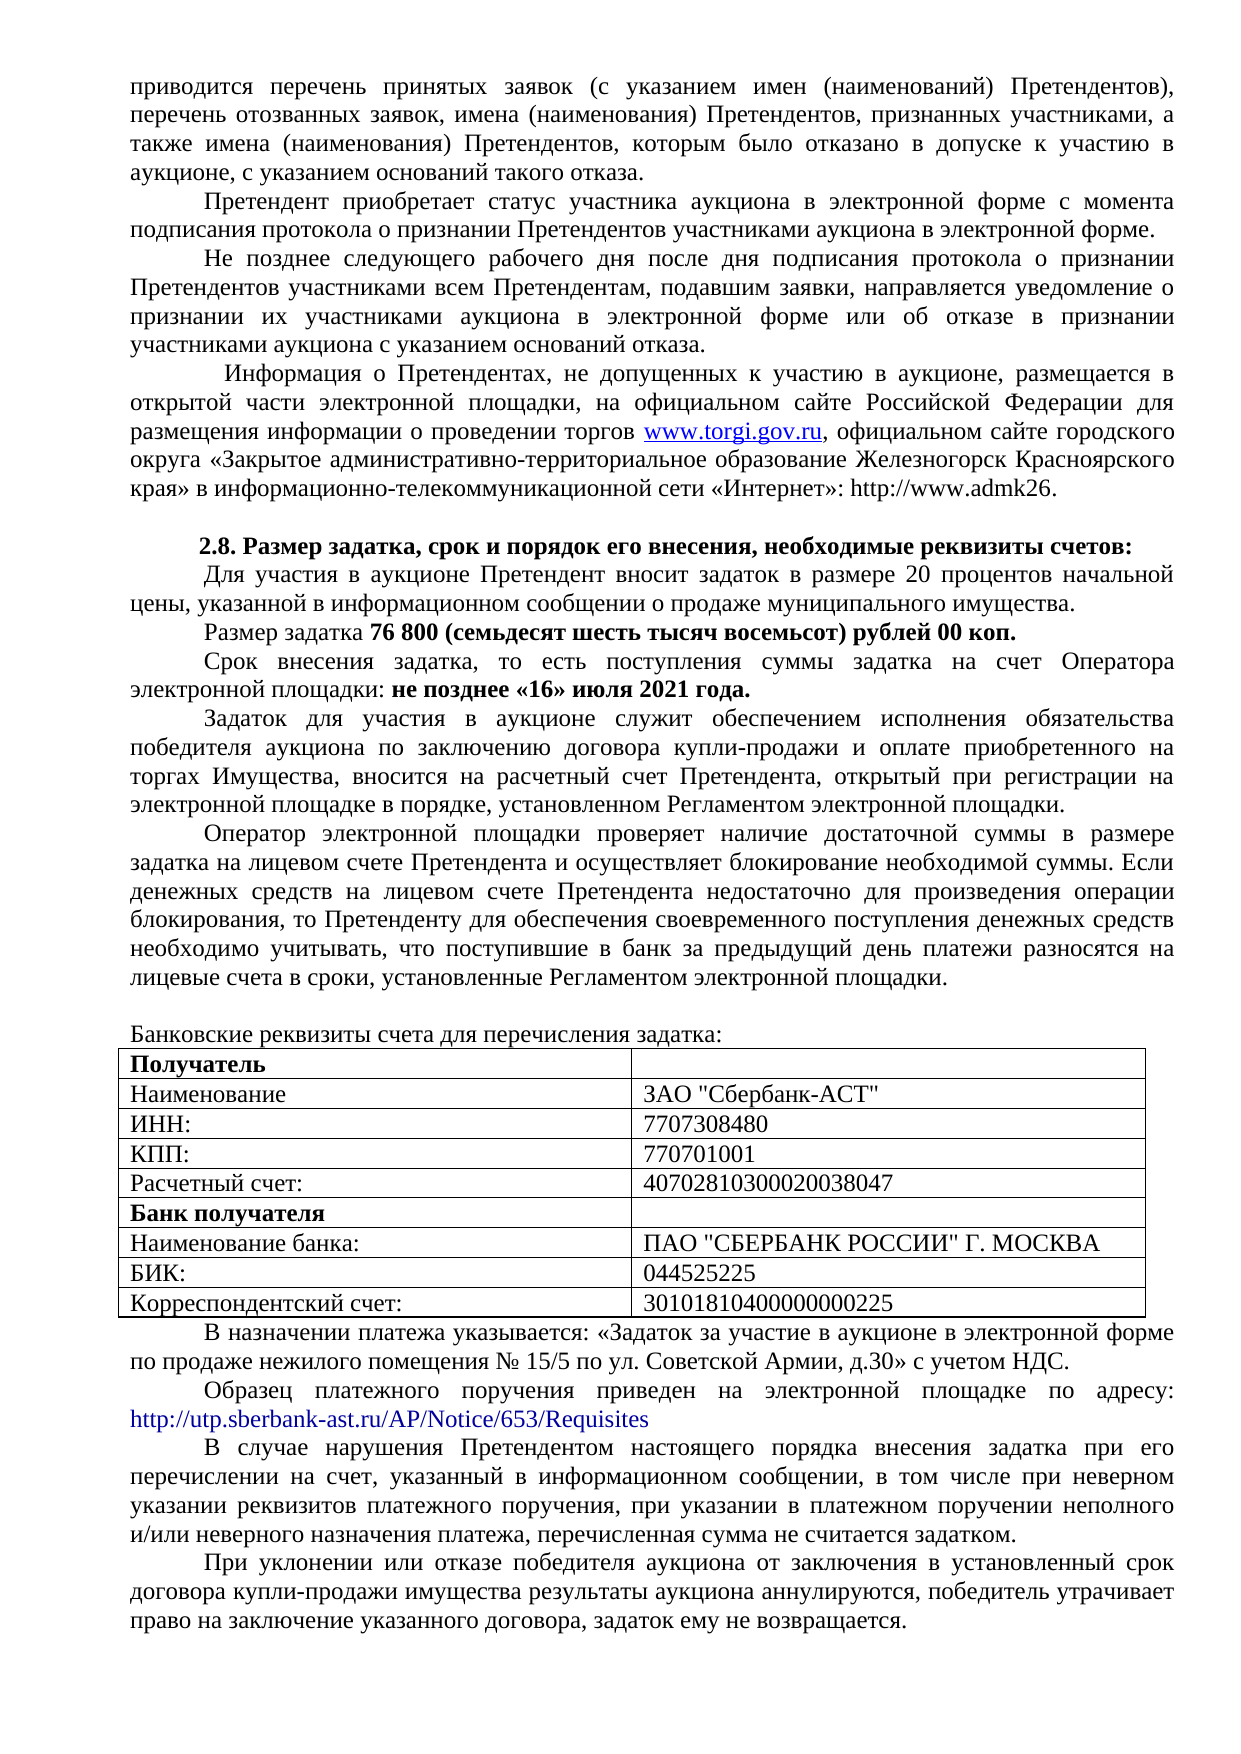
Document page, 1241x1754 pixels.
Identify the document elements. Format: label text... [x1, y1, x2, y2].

table_cell Наименование банка: [119, 1228, 631, 1257]
table_cell 7707308480 [632, 1109, 1145, 1138]
text Образец платежного поручения приведен на электронной площадке по адресу: http://utp.sberbank-ast.ru/AP/Notice/653/Requisites [130, 1375, 1175, 1432]
text 2.8. Размер задатка, срок и порядок его внесения, необходимые реквизиты счетов: [130, 531, 1175, 559]
text Претендент приобретает статус участника аукциона в электронной форме с момента подписания протокола о признании Претендентов участниками аукциона в электронной форме. [130, 186, 1175, 243]
table_cell Наименование [119, 1079, 631, 1108]
text Банковские реквизиты счета для перечисления задатка: [130, 1019, 1175, 1048]
table_cell Корреспондентский счет: [119, 1288, 631, 1316]
table_cell [632, 1198, 1145, 1227]
text Задаток для участия в аукционе служит обеспечением исполнения обязательства победителя аукциона по заключению договора купли-продажи и оплате приобретенного на торгах Имущества, вносится на расчетный счет Претендента, открытый при регистрации на электронной площадке в порядке, установленном Регламентом электронной площадки. [130, 703, 1175, 818]
table_header Получатель [119, 1049, 631, 1078]
table_cell ПАО "СБЕРБАНК РОССИИ" Г. МОСКВА [632, 1228, 1145, 1257]
table_cell КПП: [119, 1139, 631, 1167]
table_cell 770701001 [632, 1139, 1145, 1167]
text Размер задатка 76 800 (семьдесят шесть тысяч восемьсот) рублей 00 коп. [130, 617, 1175, 646]
text Для участия в аукционе Претендент вносит задаток в размере 20 процентов начальной цены, указанной в информационном сообщении о продаже муниципального имущества. [130, 559, 1175, 617]
text В назначении платежа указывается: «Задаток за участие в аукционе в электронной форме по продаже нежилого помещения № 15/5 по ул. Советской Армии, д.30» с учетом НДС. [130, 1317, 1175, 1375]
table_header [632, 1049, 1145, 1078]
table_cell Расчетный счет: [119, 1169, 631, 1197]
text В случае нарушения Претендентом настоящего порядка внесения задатка при его перечислении на счет, указанный в информационном сообщении, в том числе при неверном указании реквизитов платежного поручения, при указании в платежном поручении неполного и/или неверного назначения платежа, перечисленная сумма не считается задатком. [130, 1432, 1175, 1547]
text Не позднее следующего рабочего дня после дня подписания протокола о признании Претендентов участниками всем Претендентам, подавшим заявки, направляется уведомление о признании их участниками аукциона в электронной форме или об отказе в признании участниками аукциона с указанием оснований отказа. [130, 243, 1175, 358]
table_cell ЗАО "Сбербанк-АСТ" [632, 1079, 1145, 1108]
text Срок внесения задатка, то есть поступления суммы задатка на счет Оператора электронной площадки: не позднее «16» июля 2021 года. [130, 646, 1175, 703]
table_cell ИНН: [119, 1109, 631, 1138]
table_cell 30101810400000000225 [632, 1288, 1145, 1316]
text Информация о Претендентах, не допущенных к участию в аукционе, размещается в открытой части электронной площадки, на официальном сайте Российской Федерации для размещения информации о проведении торгов www.torgi.gov.ru, официальном сайте городского округа «Закрытое административно-территориальное образование Железногорск Красноярского края» в информационно-телекоммуникационной сети «Интернет»: http://www.admk26. [130, 358, 1175, 502]
table_cell Банк получателя [119, 1198, 631, 1227]
table_cell 044525225 [632, 1258, 1145, 1287]
table_cell 40702810300020038047 [632, 1169, 1145, 1197]
table_cell БИК: [119, 1258, 631, 1287]
text При уклонении или отказе победителя аукциона от заключения в установленный срок договора купли-продажи имущества результаты аукциона аннулируются, победитель утрачивает право на заключение указанного договора, задаток ему не возвращается. [130, 1547, 1175, 1634]
text Оператор электронной площадки проверяет наличие достаточной суммы в размере задатка на лицевом счете Претендента и осуществляет блокирование необходимой суммы. Если денежных средств на лицевом счете Претендента недостаточно для произведения операции блокирования, то Претенденту для обеспечения своевременного поступления денежных средств необходимо учитывать, что поступившие в банк за предыдущий день платежи разносятся на лицевые счета в сроки, установленные Регламентом электронной площадки. [130, 818, 1175, 991]
